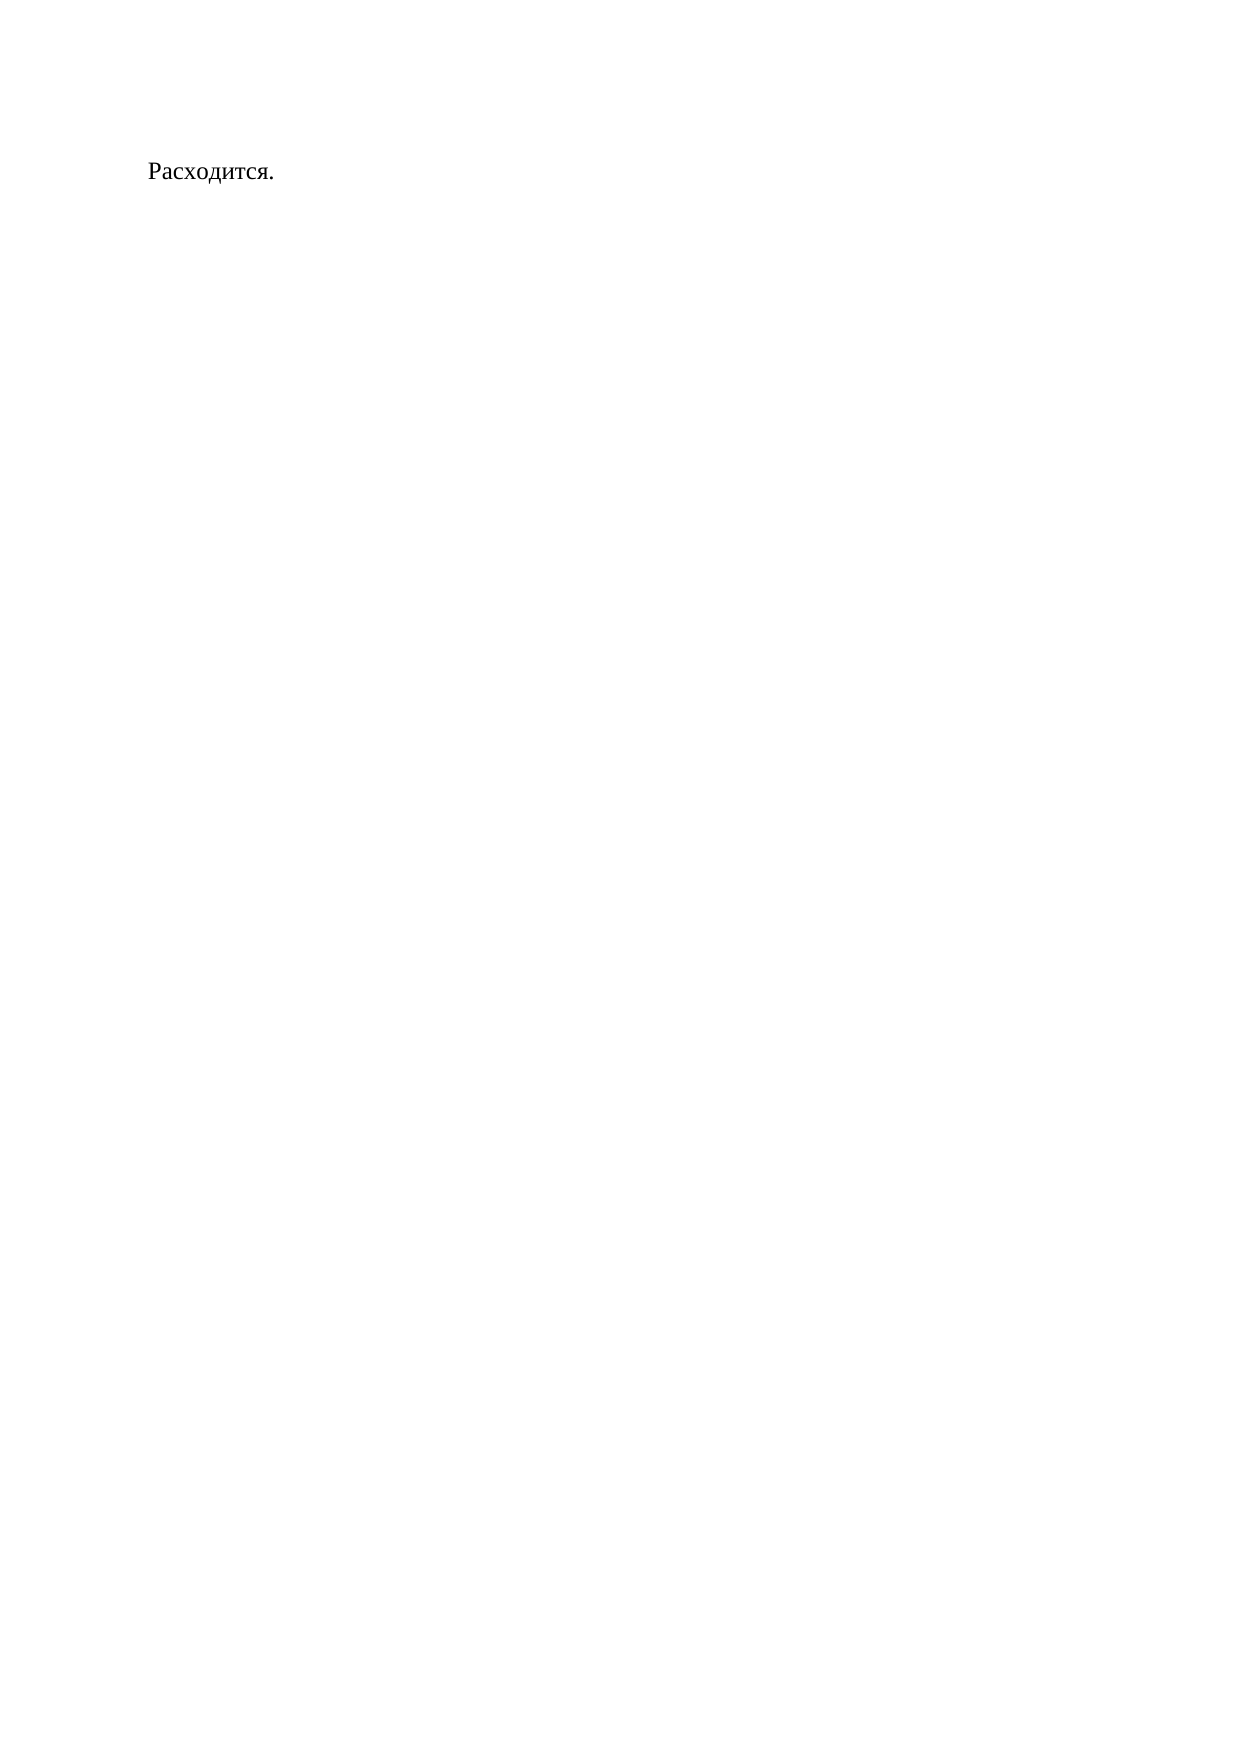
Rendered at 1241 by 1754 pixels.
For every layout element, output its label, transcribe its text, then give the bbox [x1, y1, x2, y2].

text Расходится. [148, 118, 1152, 185]
